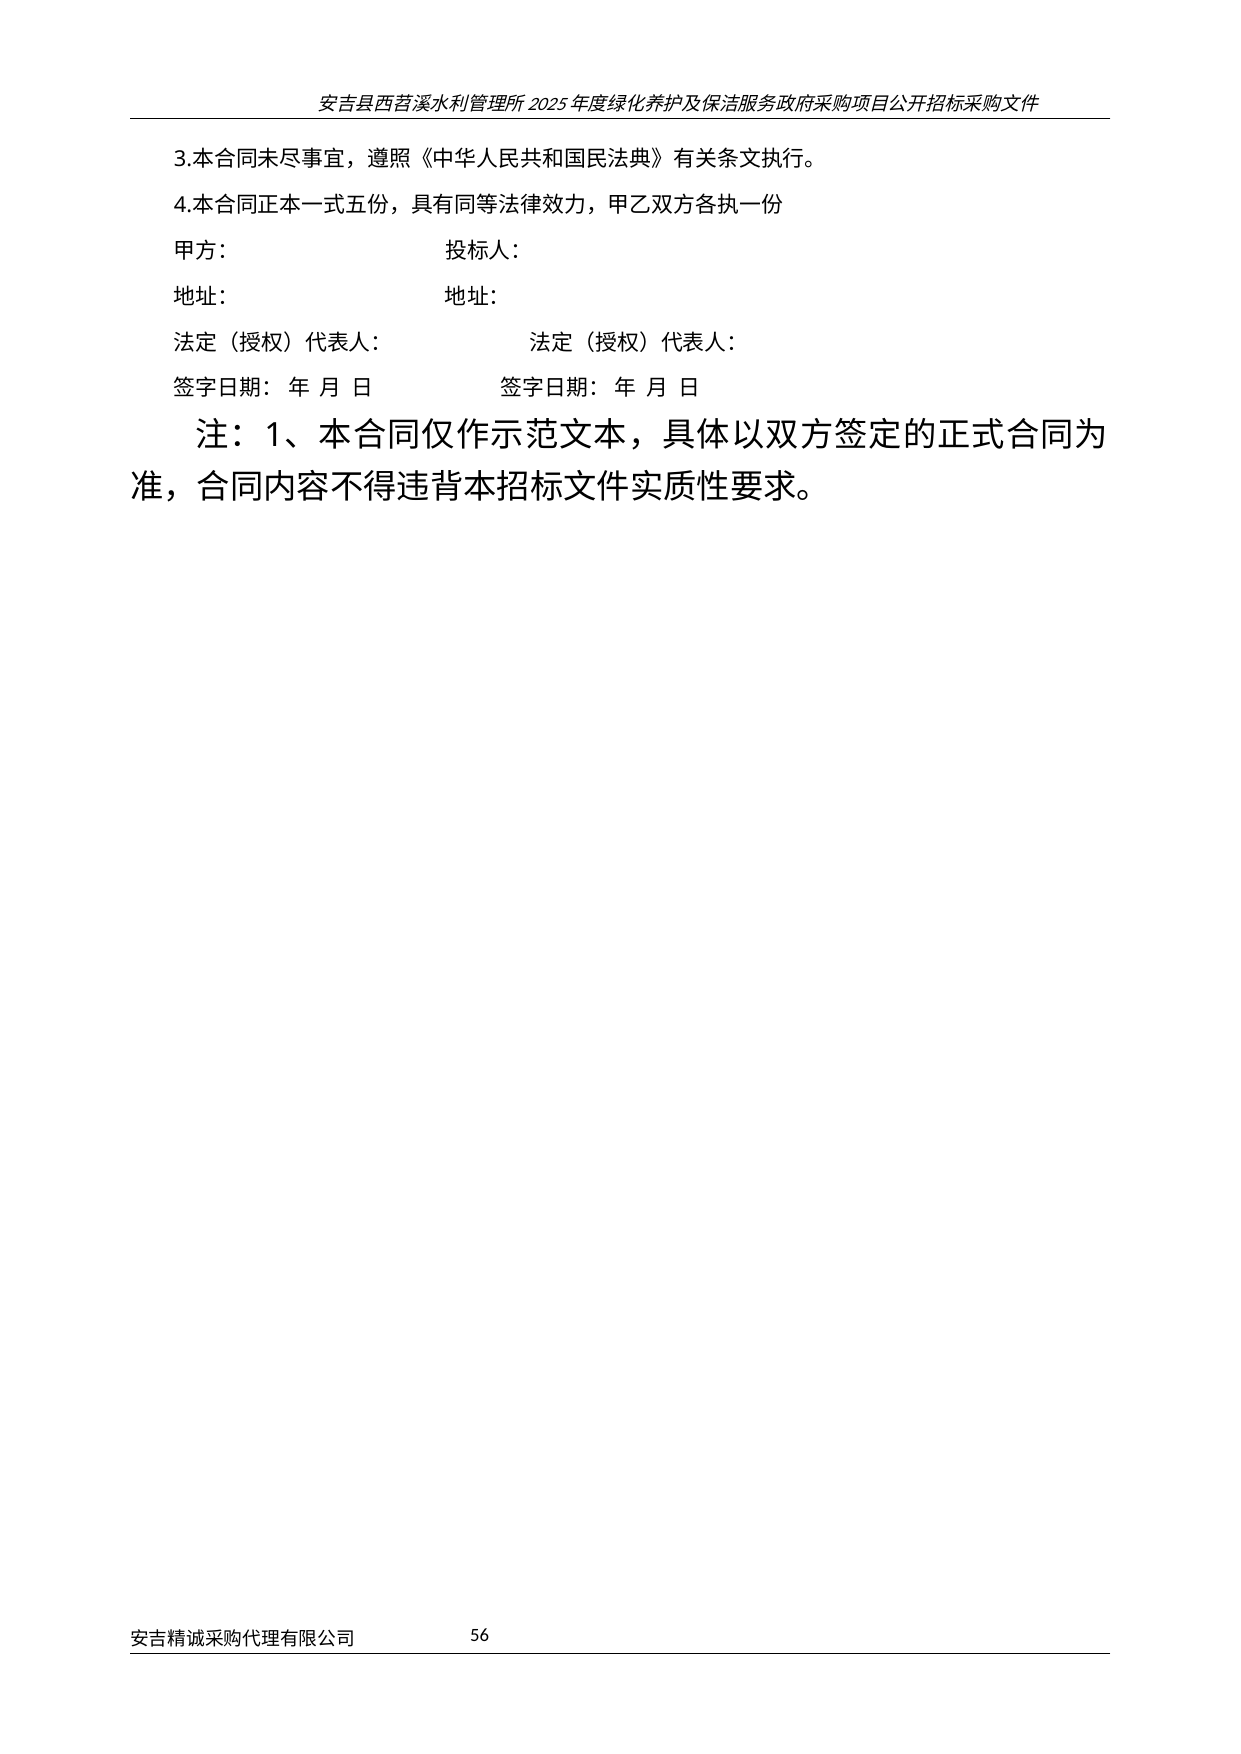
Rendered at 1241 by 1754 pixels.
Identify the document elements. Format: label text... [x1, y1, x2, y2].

text 4.本合同正本一式五份，具有同等法律效力，甲乙双方各执一份 [130, 176, 1110, 222]
text 地址： 地址： [130, 267, 1110, 313]
text 签字日期： 年 月 日 签字日期： 年 月 日 [130, 359, 1110, 405]
text 甲方： 投标人： [130, 222, 1110, 267]
text 3.本合同未尽事宜，遵照《中华人民共和国民法典》有关条文执行。 [130, 130, 1110, 176]
text 注：1、本合同仅作示范文本，具体以双方签定的正式合同为准，合同内容不得违背本招标文件实质性要求。 [130, 405, 1110, 509]
text 法定（授权）代表人： 法定（授权）代表人： [130, 313, 1110, 359]
